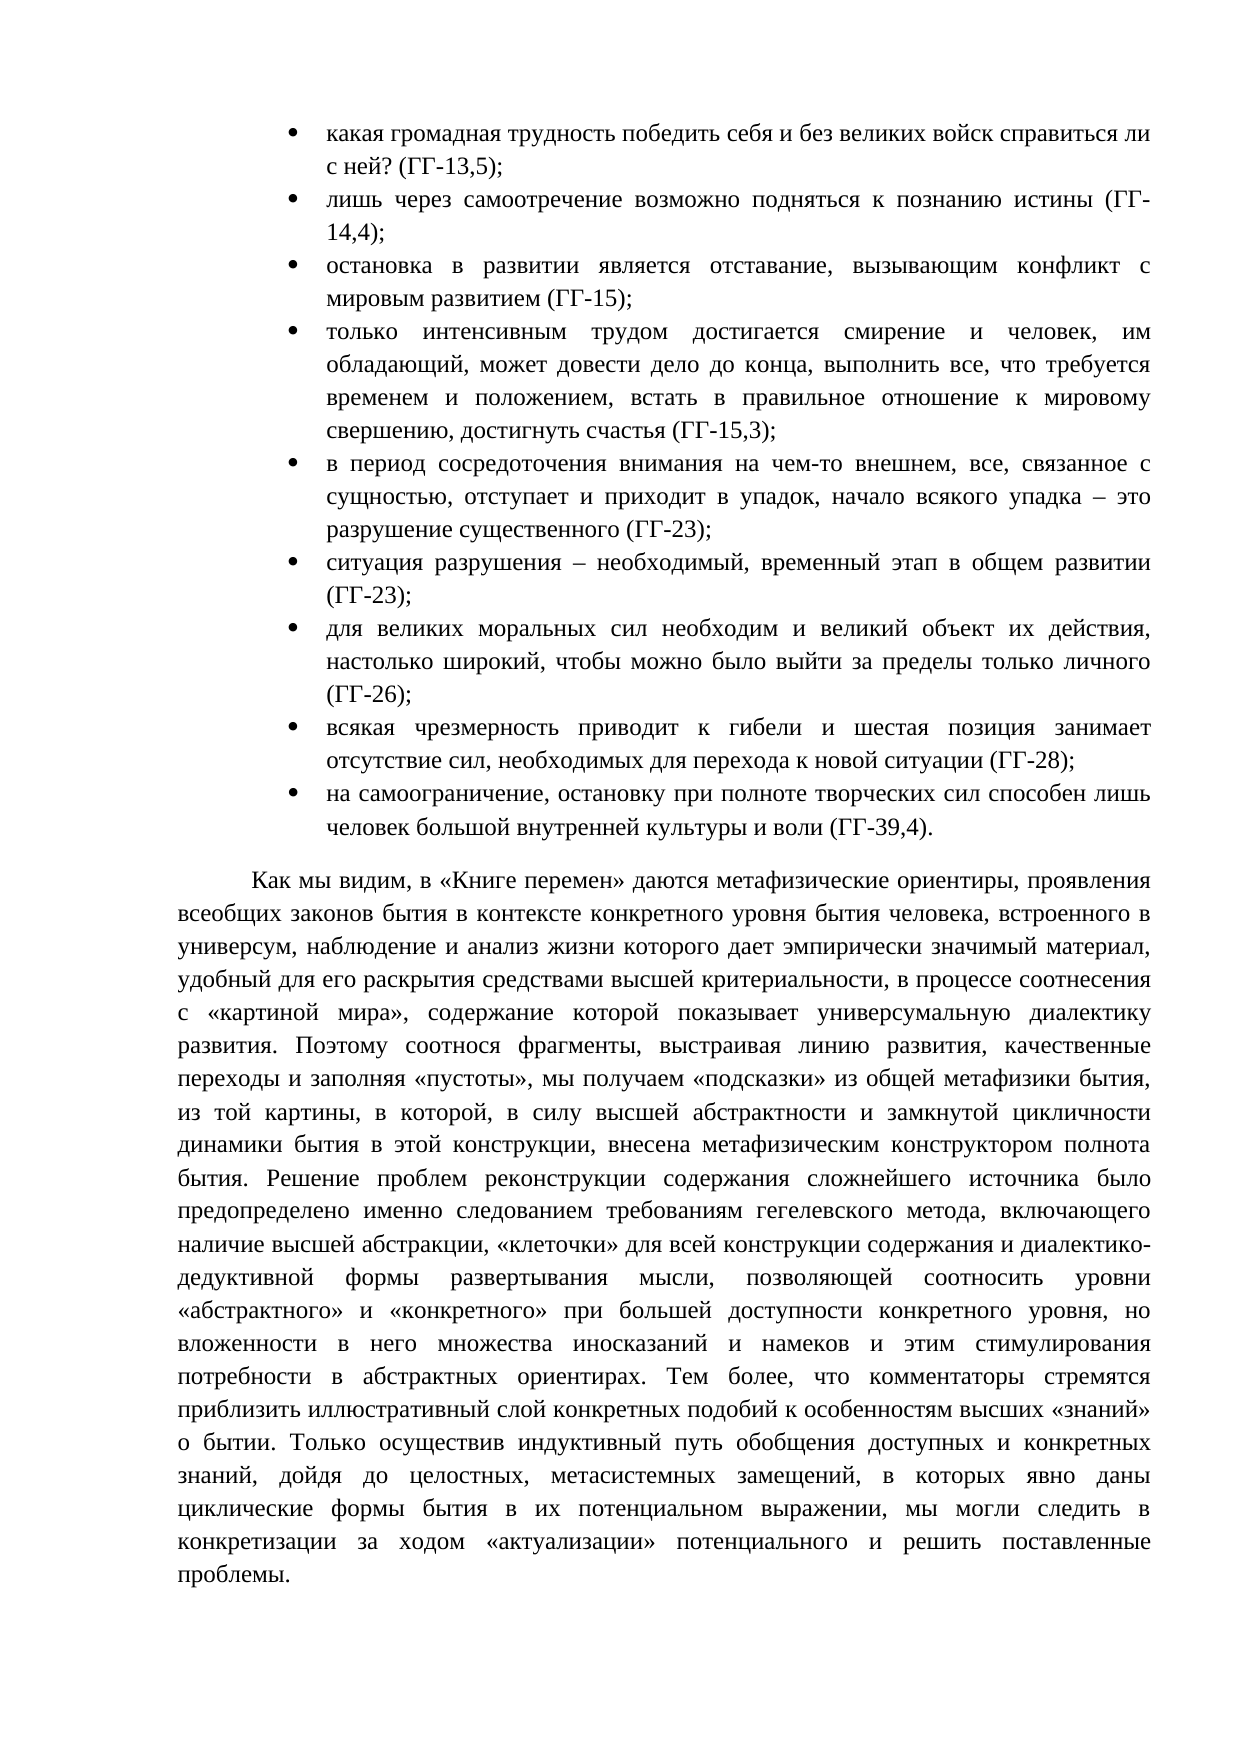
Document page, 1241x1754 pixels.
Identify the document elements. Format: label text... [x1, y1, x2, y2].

list Как мы видим, в «Книге перемен» даются метафизические ориентиры, проявления всеобщих законов бытия в контексте конкретного уровня бытия человека, встроенного в универсум, наблюдение и анализ жизни которого дает эмпирически значимый материал, удобный для его раскрытия средствами высшей критериальности, в процессе соотнесения с «картиной мира», содержание которой показывает универсумальную диалектику развития. Поэтому соотнося фрагменты, выстраивая линию развития, качественные переходы и заполняя «пустоты», мы получаем «подсказки» из общей метафизики бытия, из той картины, в которой, в силу высшей абстрактности и замкнутой цикличности динамики бытия в этой конструкции, внесена метафизическим конструктором полнота бытия. Решение проблем реконструкции содержания сложнейшего источника было предопределено именно следованием требованиям гегелевского метода, включающего наличие высшей абстракции, «клеточки» для всей конструкции содержания и диалектико-дедуктивной формы развертывания мысли, позволяющей соотносить уровни «абстрактного» и «конкретного» при большей доступности конкретного уровня, но вложенности в него множества иносказаний и намеков и этим стимулирования потребности в абстрактных ориентирах. Тем более, что комментаторы стремятся приблизить иллюстративный слой конкретных подобий к особенностям высших «знаний» о бытии. Только осуществив индуктивный путь обобщения доступных и конкретных знаний, дойдя до целостных, метасистемных замещений, в которых явно даны циклические формы бытия в их потенциальном выражении, мы могли следить в конкретизации за ходом «актуализации» потенциального и решить поставленные проблемы. [177, 865, 1152, 1588]
list для великих моральных сил необходим и великий объект их действия, настолько широкий, чтобы можно было выйти за пределы только личного (ГГ-26); [288, 613, 1152, 708]
list в период сосредоточения внимания на чем-то внешнем, все, связанное с сущностью, отступает и приходит в упадок, начало всякого упадка – это разрушение существенного (ГГ-23); [288, 448, 1152, 543]
list ситуация разрушения – необходимый, временный этап в общем развитии (ГГ-23); [288, 547, 1152, 609]
list какая громадная трудность победить себя и без великих войск справиться ли с ней? (ГГ-13,5); [288, 118, 1152, 180]
list остановка в развитии является отставание, вызывающим конфликт с мировым развитием (ГГ-15); [288, 250, 1152, 312]
list только интенсивным трудом достигается смирение и человек, им обладающий, может довести дело до конца, выполнить все, что требуется временем и положением, встать в правильное отношение к мировому свершению, достигнуть счастья (ГГ-15,3); [288, 316, 1152, 444]
list всякая чрезмерность приводит к гибели и шестая позиция занимает отсутствие сил, необходимых для перехода к новой ситуации (ГГ-28); [288, 712, 1152, 774]
list лишь через самоотречение возможно подняться к познанию истины (ГГ-14,4); [288, 184, 1152, 246]
list на самоограничение, остановку при полноте творческих сил способен лишь человек большой внутренней культуры и воли (ГГ-39,4). [289, 778, 1152, 840]
